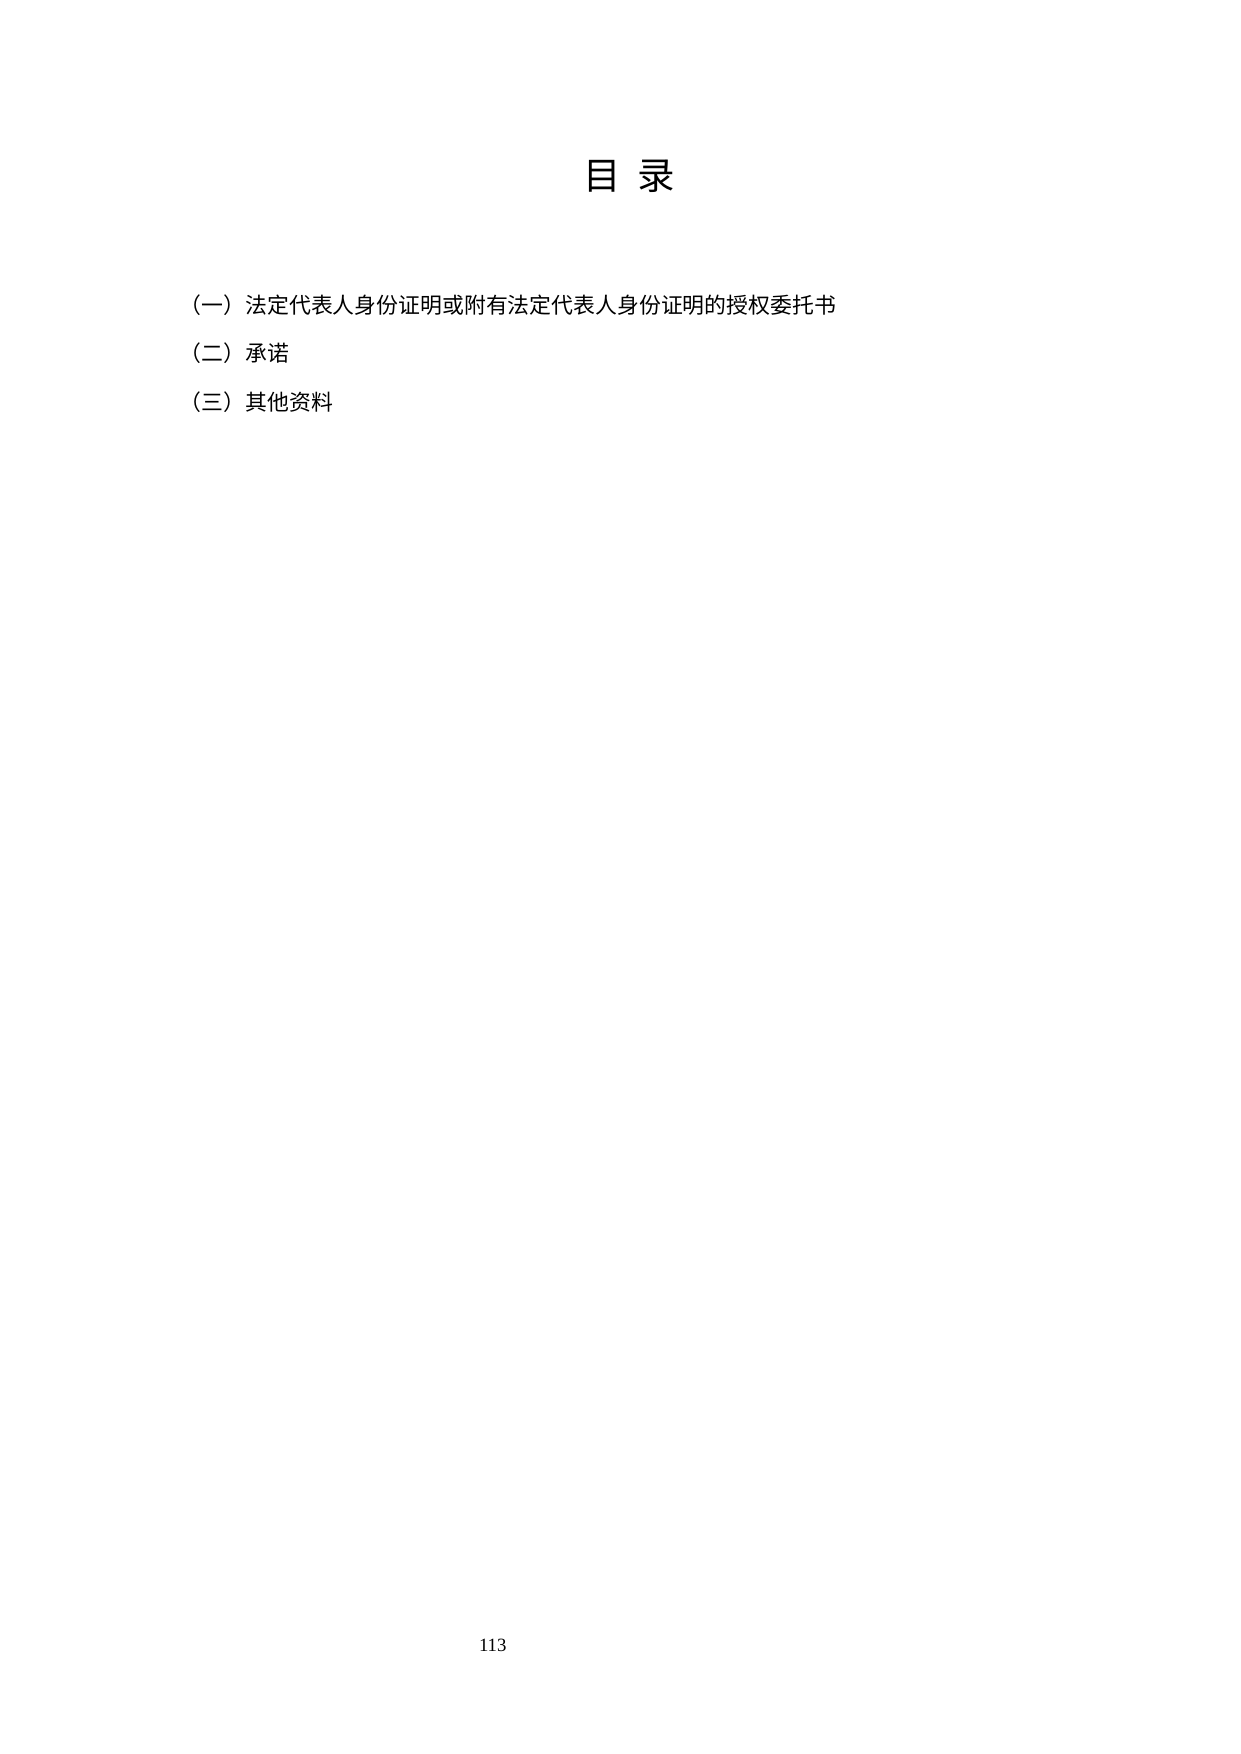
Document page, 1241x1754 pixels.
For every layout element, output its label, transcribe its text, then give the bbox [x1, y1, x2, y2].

text （一）法定代表人身份证明或附有法定代表人身份证明的授权委托书 [136, 288, 1122, 320]
text （三）其他资料 [136, 384, 1122, 417]
text 目 录 [136, 146, 1122, 200]
text （二）承诺 [136, 336, 1122, 368]
